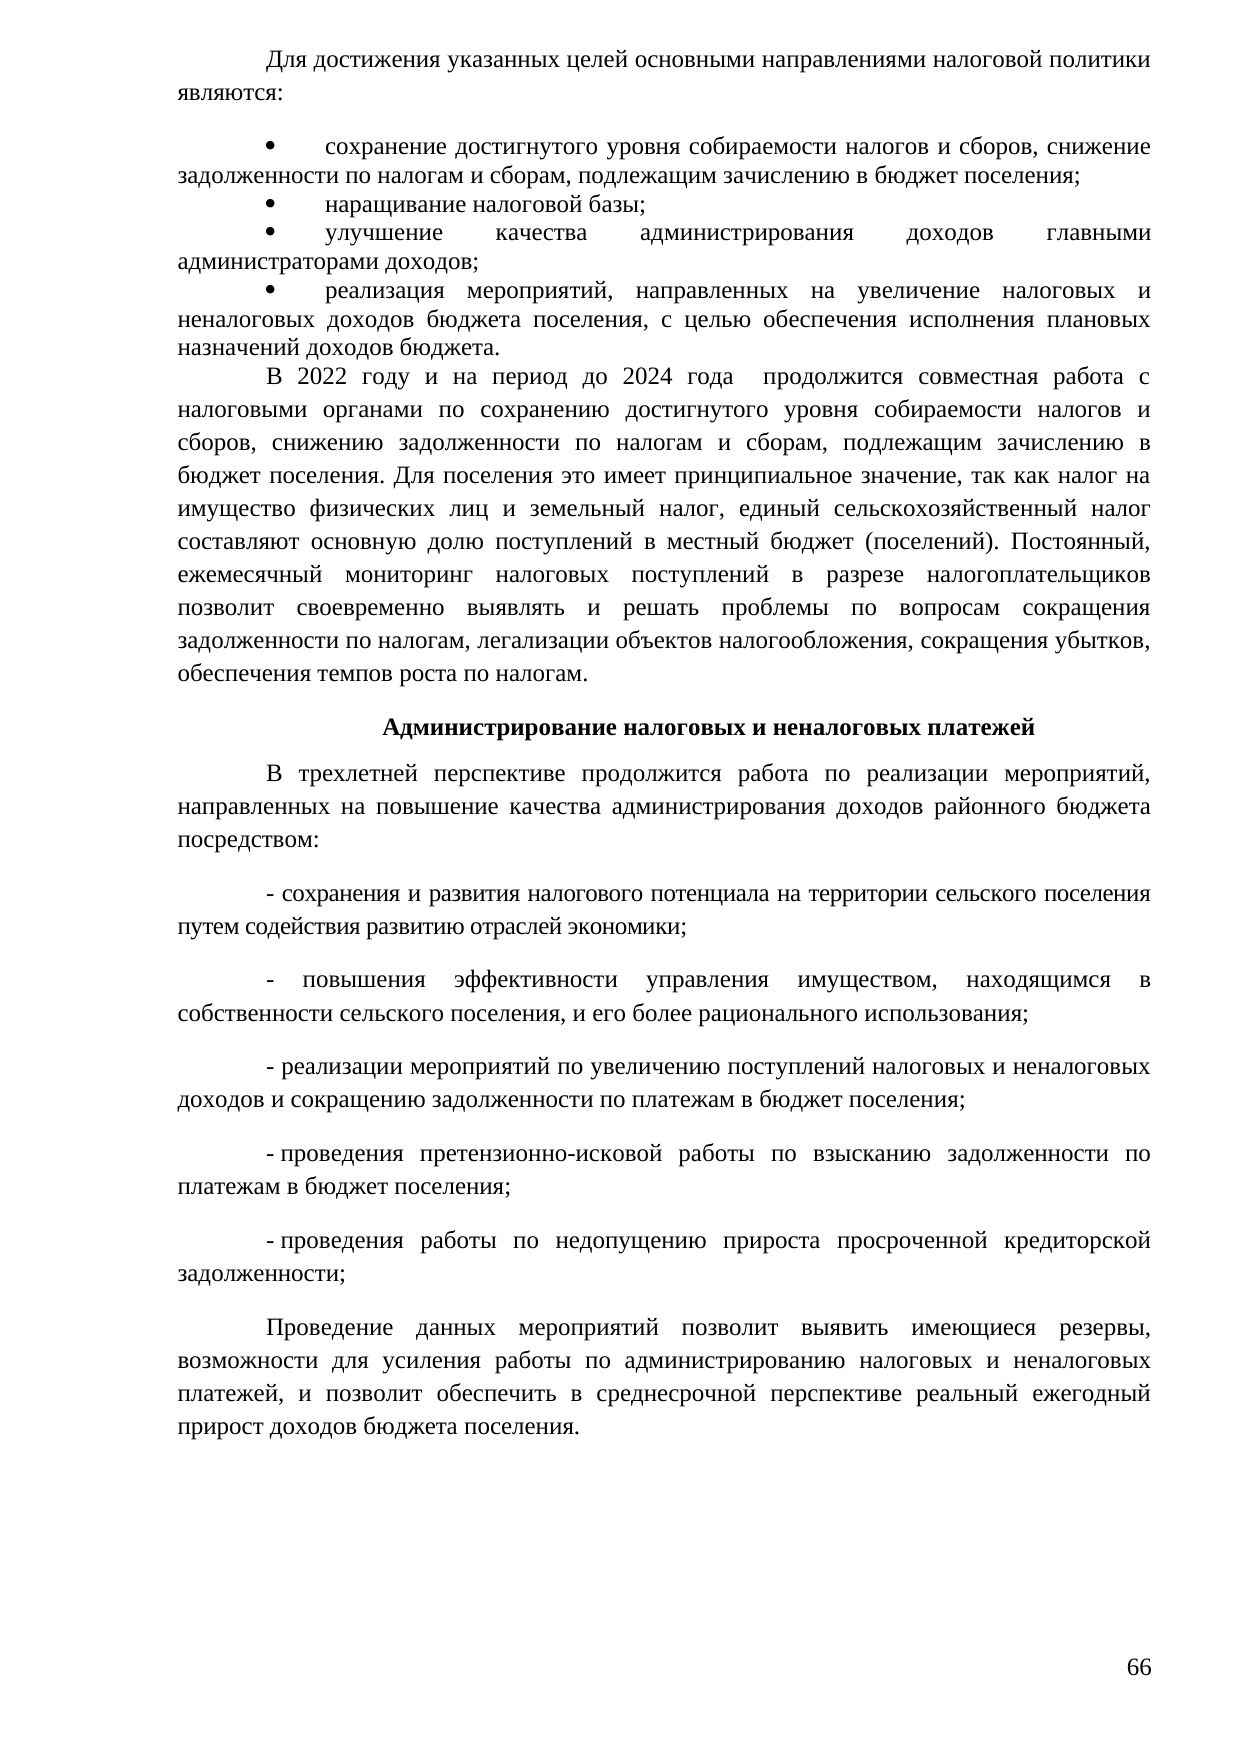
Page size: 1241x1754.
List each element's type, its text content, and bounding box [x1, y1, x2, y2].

text - проведения претензионно-исковой работы по взысканию задолженности по платежам в бюджет поселения; [177, 1138, 1152, 1200]
list наращивание налоговой базы; [177, 189, 1152, 217]
text - проведения работы по недопущению прироста просроченной кредиторской задолженности; [177, 1225, 1152, 1287]
text В трехлетней перспективе продолжится работа по реализации мероприятий, направленных на повышение качества администрирования доходов районного бюджета посредством: [177, 758, 1152, 853]
text - повышения эффективности управления имуществом, находящимся в собственности сельского поселения, и его более рационального использования; [177, 964, 1152, 1026]
list улучшение качества администрирования доходов главными администраторами доходов; [177, 217, 1152, 275]
text Для достижения указанных целей основными направлениями налоговой политики являются: [177, 44, 1152, 106]
text Администрирование налоговых и неналоговых платежей [177, 712, 1152, 741]
text - сохранения и развития налогового потенциала на территории сельского поселения путем содействия развитию отраслей экономики; [177, 878, 1152, 939]
list сохранение достигнутого уровня собираемости налогов и сборов, снижение задолженности по налогам и сборам, подлежащим зачислению в бюджет поселения; [177, 131, 1152, 189]
text Проведение данных мероприятий позволит выявить имеющиеся резервы, возможности для усиления работы по администрированию налоговых и неналоговых платежей, и позволит обеспечить в среднесрочной перспективе реальный ежегодный прирост доходов бюджета поселения. [177, 1312, 1152, 1440]
text В 2022 году и на период до 2024 года продолжится совместная работа с налоговыми органами по сохранению достигнутого уровня собираемости налогов и сборов, снижению задолженности по налогам и сборам, подлежащим зачислению в бюджет поселения. Для поселения это имеет принципиальное значение, так как налог на имущество физических лиц и земельный налог, единый сельскохозяйственный налог составляют основную долю поступлений в местный бюджет (поселений). Постоянный, ежемесячный мониторинг налоговых поступлений в разрезе налогоплательщиков позволит своевременно выявлять и решать проблемы по вопросам сокращения задолженности по налогам, легализации объектов налогообложения, сокращения убытков, обеспечения темпов роста по налогам. [177, 361, 1152, 687]
list реализация мероприятий, направленных на увеличение налоговых и неналоговых доходов бюджета поселения, с целью обеспечения исполнения плановых назначений доходов бюджета. [177, 275, 1152, 361]
text - реализации мероприятий по увеличению поступлений налоговых и неналоговых доходов и сокращению задолженности по платежам в бюджет поселения; [177, 1051, 1152, 1113]
